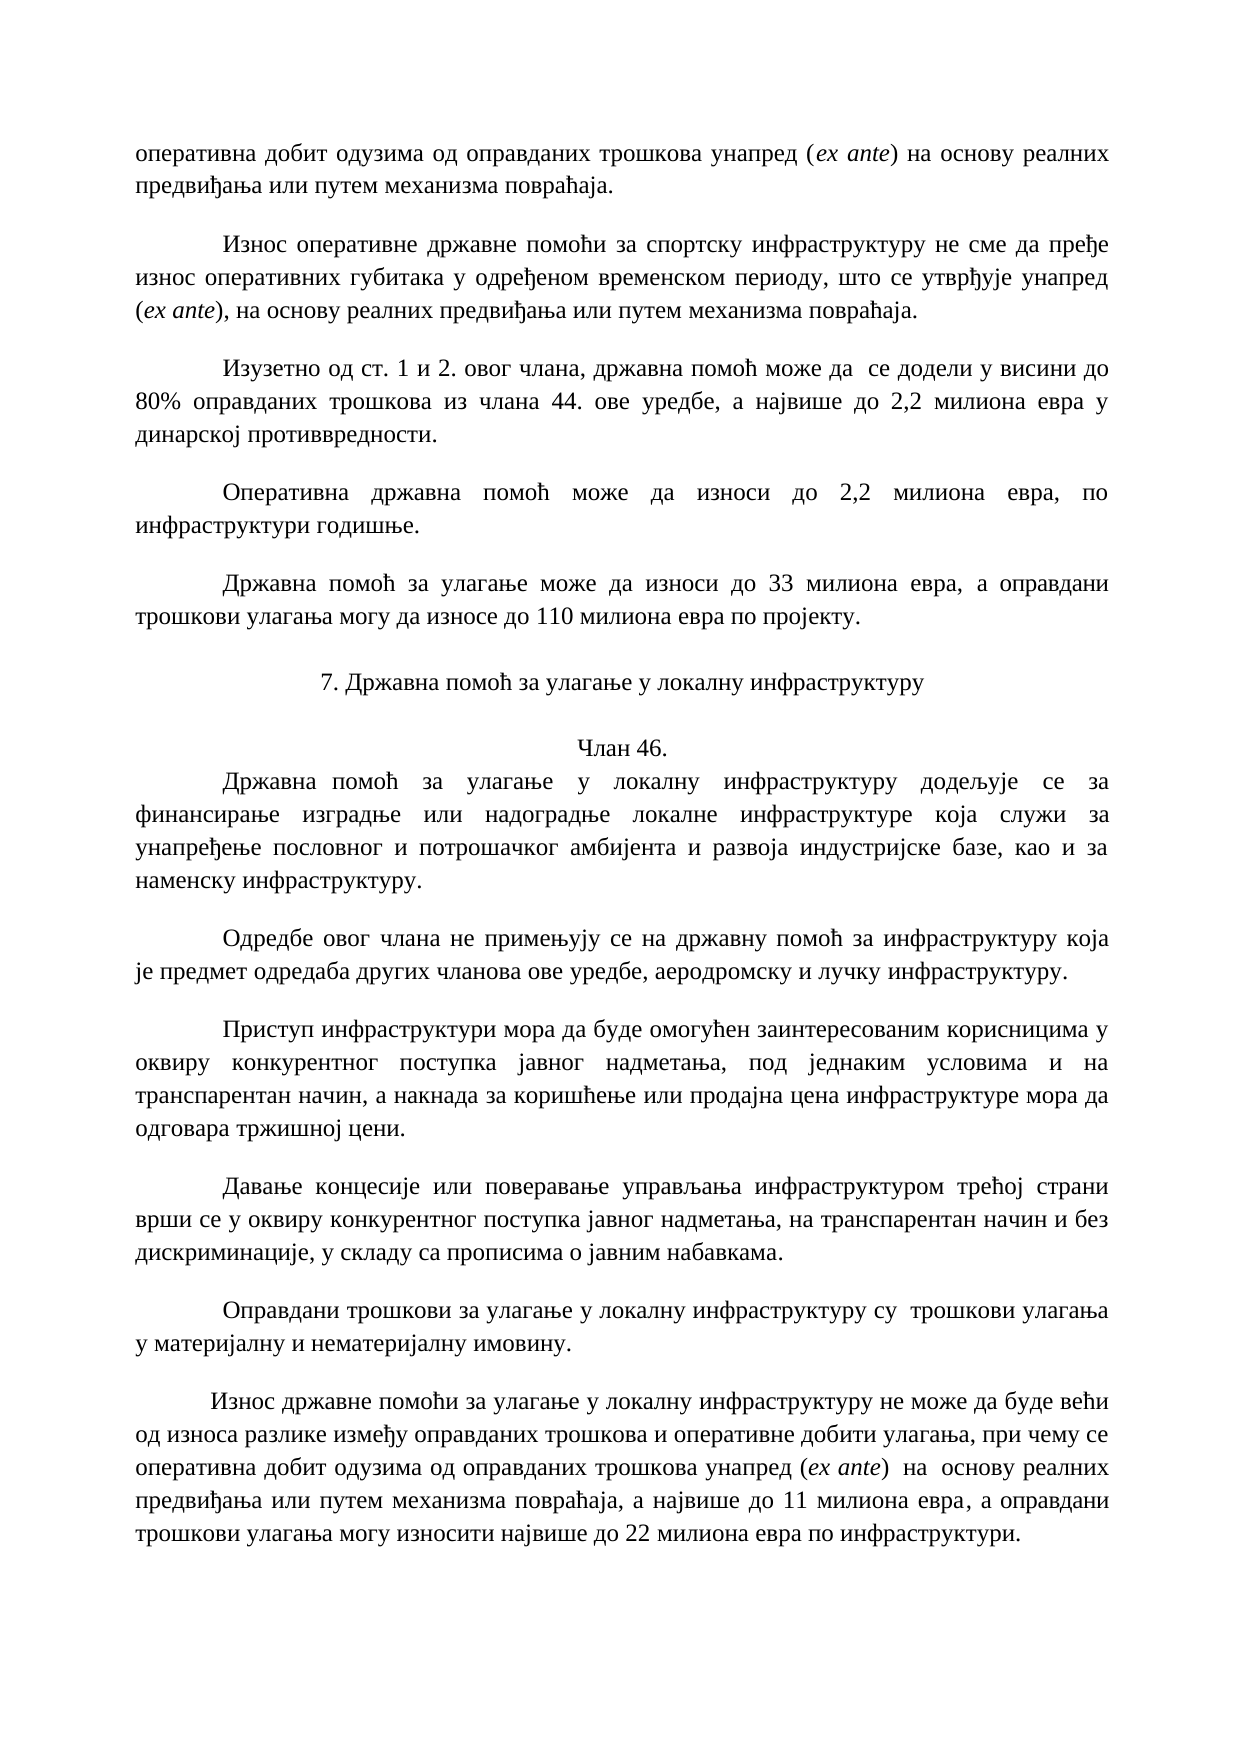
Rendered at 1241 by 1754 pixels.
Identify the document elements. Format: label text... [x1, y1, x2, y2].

text Државна помоћ за улагање у локалну инфраструктуру додељује се за финансирање изградње или надоградње локалне инфраструктуре која служи за унапређење пословног и потрошачког амбијента и развоја индустријске базе, као и за наменску инфраструктуру. [135, 766, 1109, 894]
text Члан 46. [135, 733, 1109, 762]
text Приступ инфраструктури мора да буде омогућен заинтересованим корисницима у оквиру конкурентног поступка јавног надметања, под једнаким условима и на транспарентан начин, а накнада за коришћење или продајна цена инфраструктуре мора да одговара тржишној цени. [135, 1014, 1109, 1142]
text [135, 138, 1109, 199]
text Одредбе овог члана не примењују се на државну помоћ за инфраструктуру која је предмет одредаба других чланова ове уредбе, аеродромску и лучку инфраструктуру. [135, 923, 1109, 985]
text Државна помоћ за улагање може да износи до 33 милиона евра, а оправдани трошкови улагања могу да износе до 110 милиона евра по пројекту. [135, 568, 1109, 629]
text Износ државне помоћи за улагање у локалну инфраструктуру не може да буде већи од износа разлике између оправданих трошкова и оперативне добити улагања, при чему се оперативна добит одузима од оправданих трошкова унапред (ex ante) на основу реалних предвиђања или путем механизма повраћаја, а највише до 11 милиона евра, а оправдани трошкови улагања могу износити највише до 22 милиона евра по инфраструктури. [135, 1386, 1109, 1547]
text Давање концесије или поверавање управљања инфраструктуром трећој страни врши се у оквиру конкурентног поступка јавног надметања, на транспарентан начин и без дискриминације, у складу са прописима о јавним набавкама. [135, 1171, 1109, 1266]
text 7. Државна помоћ за улагање у локалну инфраструктуру [135, 667, 1109, 696]
text Износ оперативне државне помоћи за спортску инфраструктуру не сме да пређе износ оперативних губитака у одређеном временском периоду, што се утврђује унапред (ex ante), на основу реалних предвиђања или путем механизма повраћаја. [135, 229, 1109, 323]
text Оперативна државна помоћ може да износи до 2,2 милиона евра, по инфраструктури годишње. [135, 477, 1109, 538]
text Изузетно од ст. 1 и 2. овог члана, државна помоћ може да се додели у висини до 80% оправданих трошкова из члана 44. ове уредбе, а највише до 2,2 милиона евра у динарској противвредности. [135, 353, 1109, 447]
text Оправдани трошкови за улагање у локалну инфраструктуру су трошкови улагања у материјалну и нематеријалну имовину. [135, 1295, 1109, 1357]
